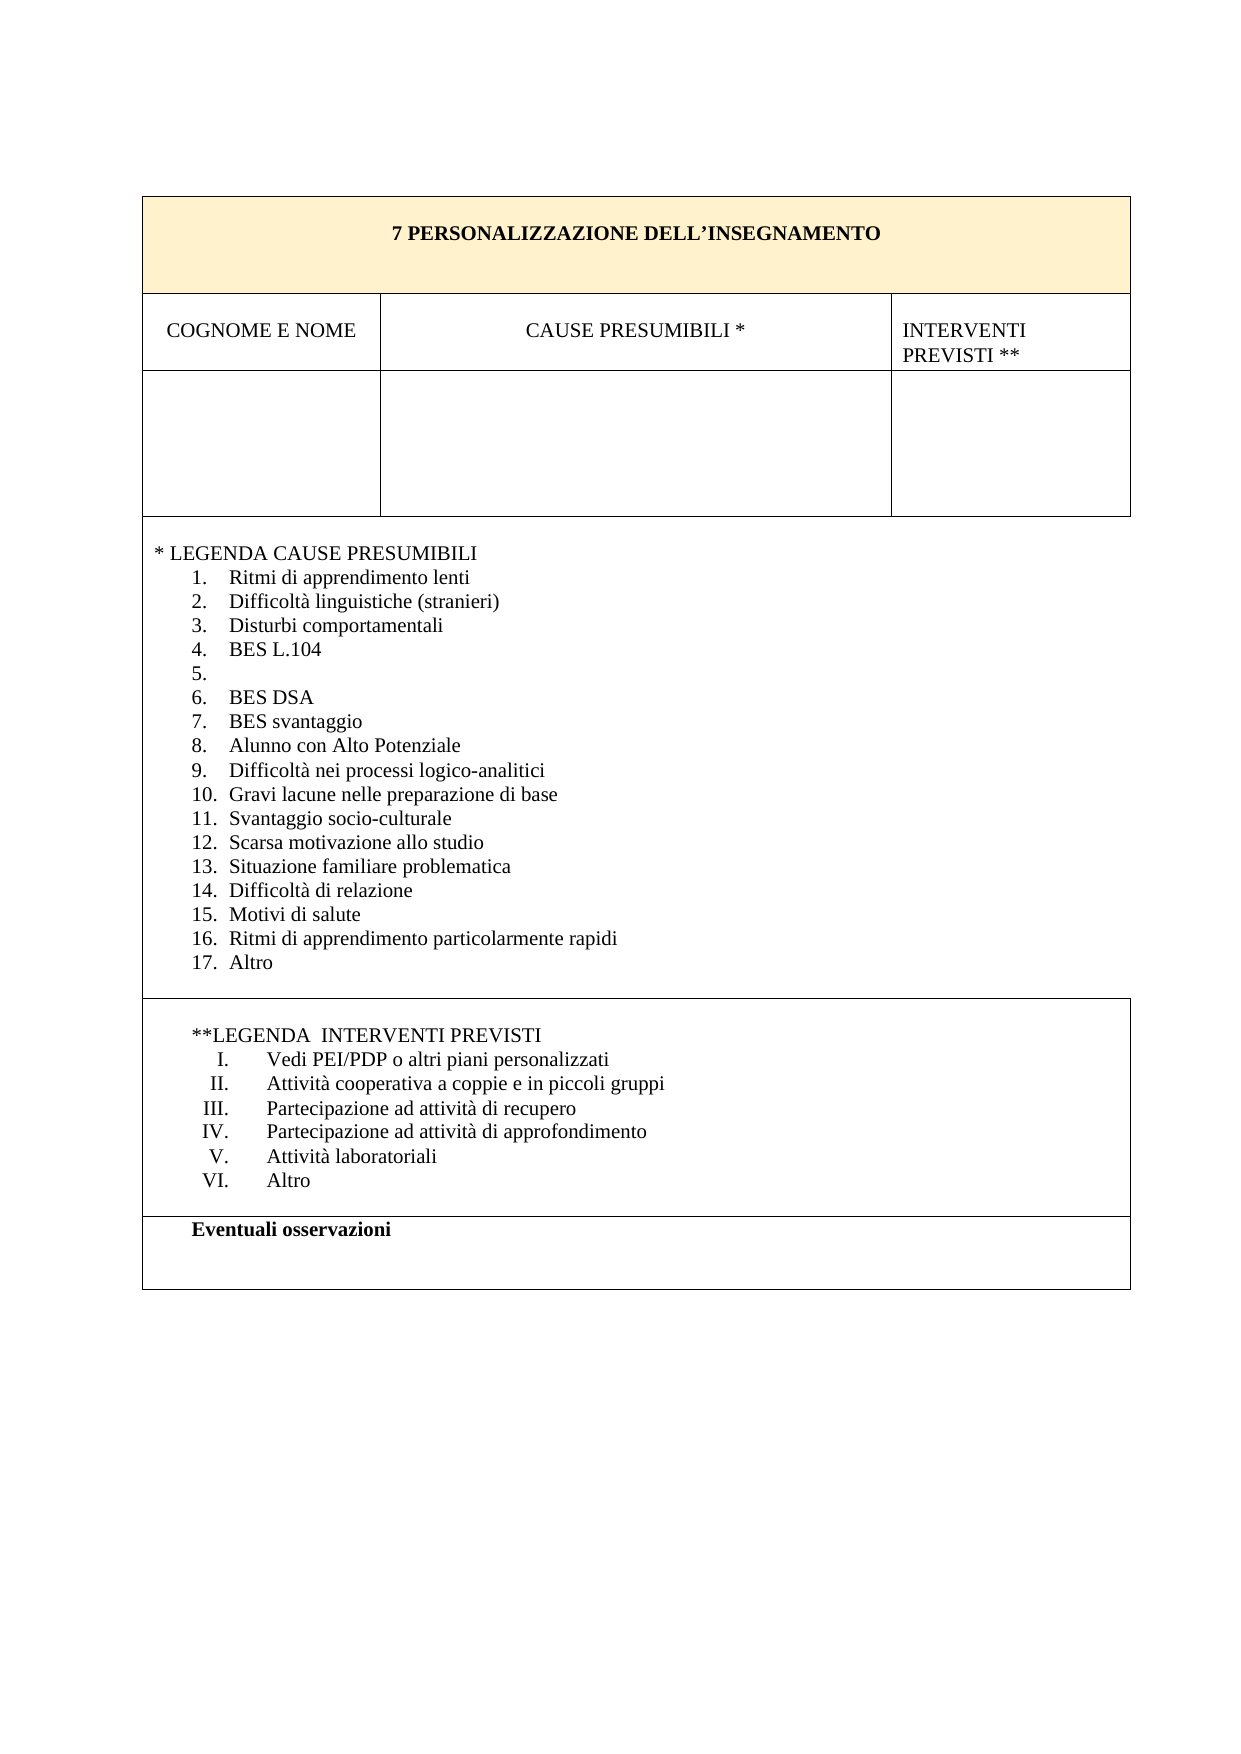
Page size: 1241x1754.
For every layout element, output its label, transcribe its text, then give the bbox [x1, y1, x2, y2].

table_cell [143, 371, 380, 516]
table_cell **LEGENDA INTERVENTI PREVISTI Vedi PEI/PDP o altri piani personalizzati Attività cooperativa a coppie e in piccoli gruppi Partecipazione ad attività di recupero Partecipazione ad attività di approfondimento Attività laboratoriali Altro [143, 999, 1130, 1216]
table_header 7 PERSONALIZZAZIONE DELL’INSEGNAMENTO [143, 197, 1130, 293]
table_cell COGNOME E NOME [143, 294, 380, 370]
table_cell Eventuali osservazioni [143, 1217, 1130, 1289]
table_cell INTERVENTI PREVISTI ** [892, 294, 1130, 370]
table_cell * LEGENDA CAUSE PRESUMIBILI Ritmi di apprendimento lenti Difficoltà linguistiche (stranieri) Disturbi comportamentali BES L.104 BES DSA BES svantaggio Alunno con Alto Potenziale Difficoltà nei processi logico-analitici Gravi lacune nelle preparazione di base Svantaggio socio-culturale Scarsa motivazione allo studio Situazione familiare problematica Difficoltà di relazione Motivi di salute Ritmi di apprendimento particolarmente rapidi Altro [143, 517, 1130, 998]
table_cell [892, 371, 1130, 516]
table_cell [381, 371, 891, 516]
table_cell CAUSE PRESUMIBILI * [381, 294, 891, 370]
